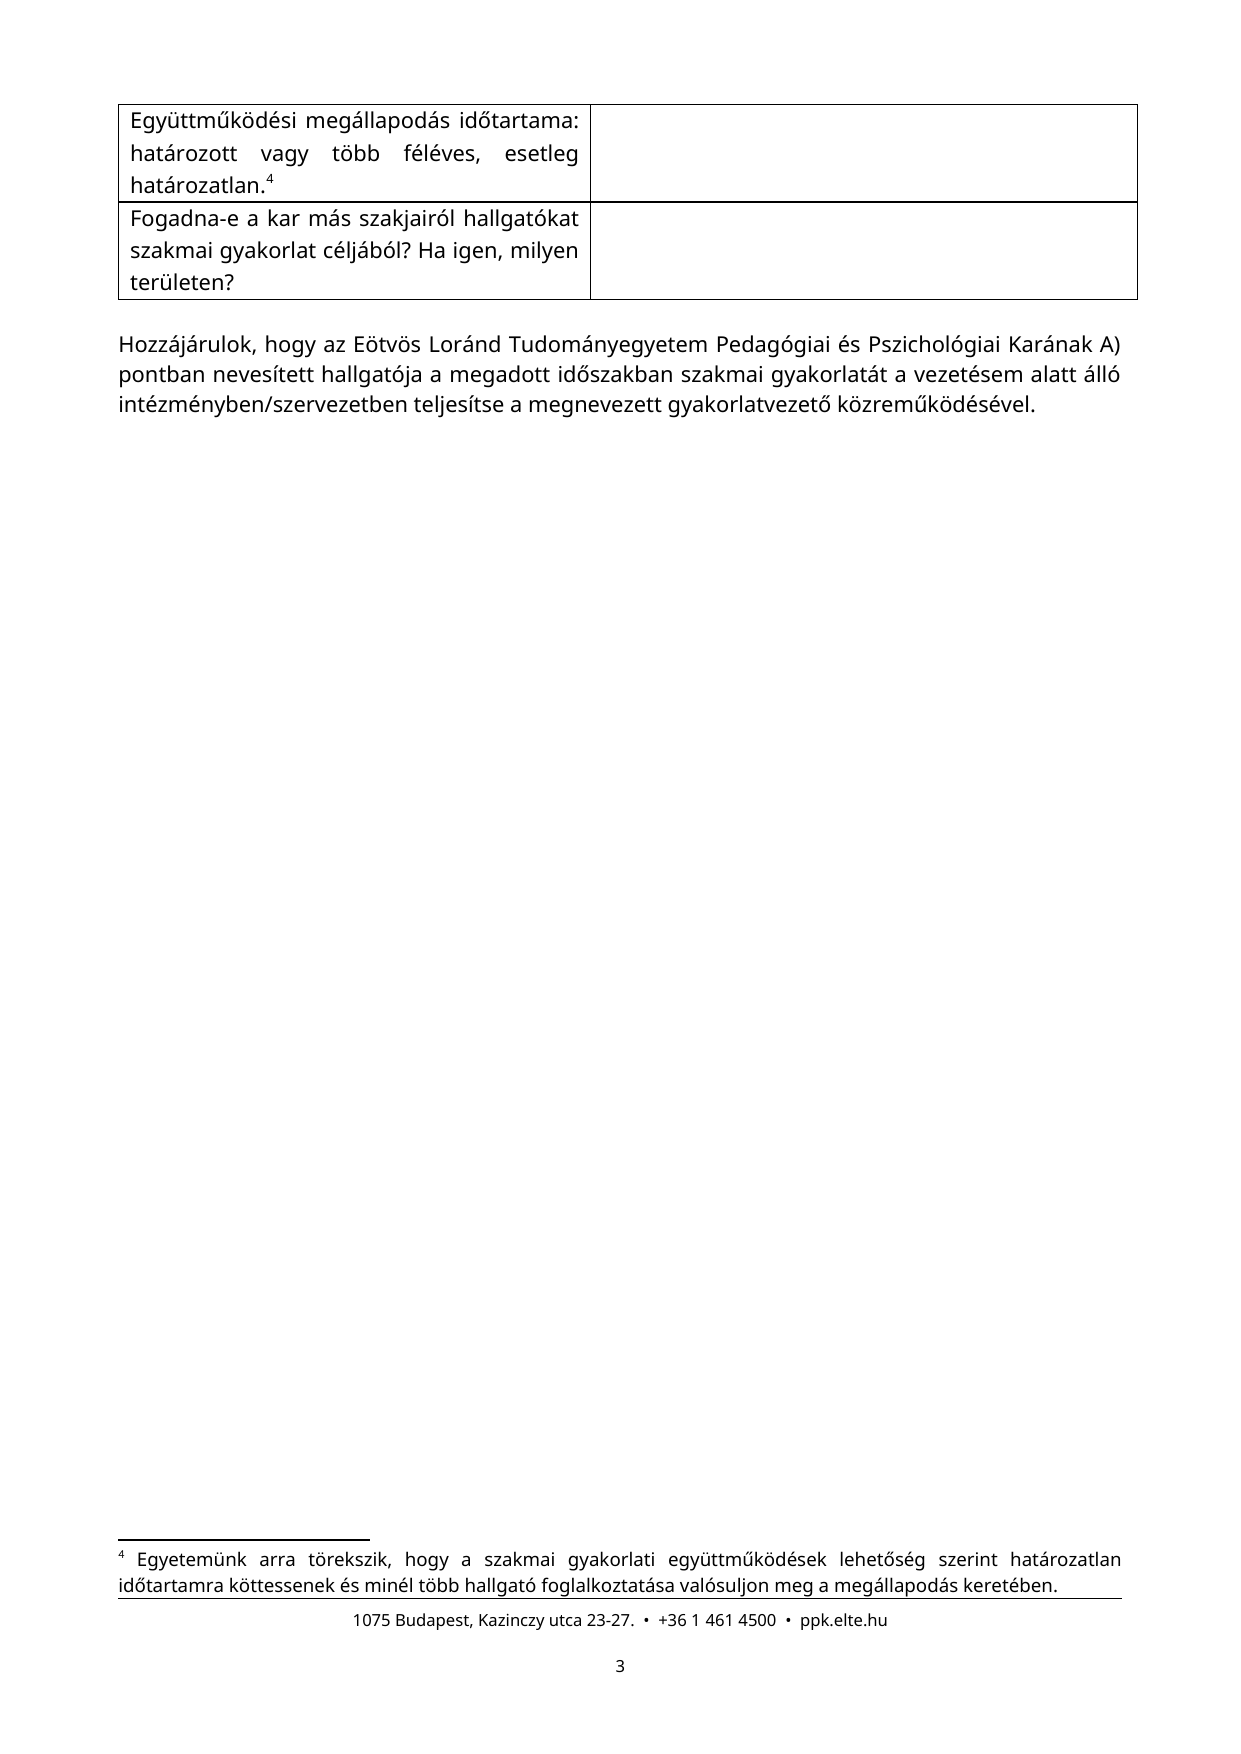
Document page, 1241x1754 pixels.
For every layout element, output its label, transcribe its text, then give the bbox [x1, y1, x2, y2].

table_cell Fogadna-e a kar más szakjairól hallgatókat szakmai gyakorlat céljából? Ha igen, milyen területen? [119, 203, 590, 298]
table_cell Együttműködési megállapodás időtartama: határozott vagy több féléves, esetleg határozatlan. [119, 105, 590, 201]
text Hozzájárulok, hogy az Eötvös Loránd Tudományegyetem Pedagógiai és Pszichológiai Karának A) pontban nevesített hallgatója a megadott időszakban szakmai gyakorlatát a vezetésem alatt álló intézményben/szervezetben teljesítse a megnevezett gyakorlatvezető közreműködésével. [118, 329, 1122, 419]
table_cell [591, 203, 1137, 298]
table_cell [591, 105, 1137, 201]
